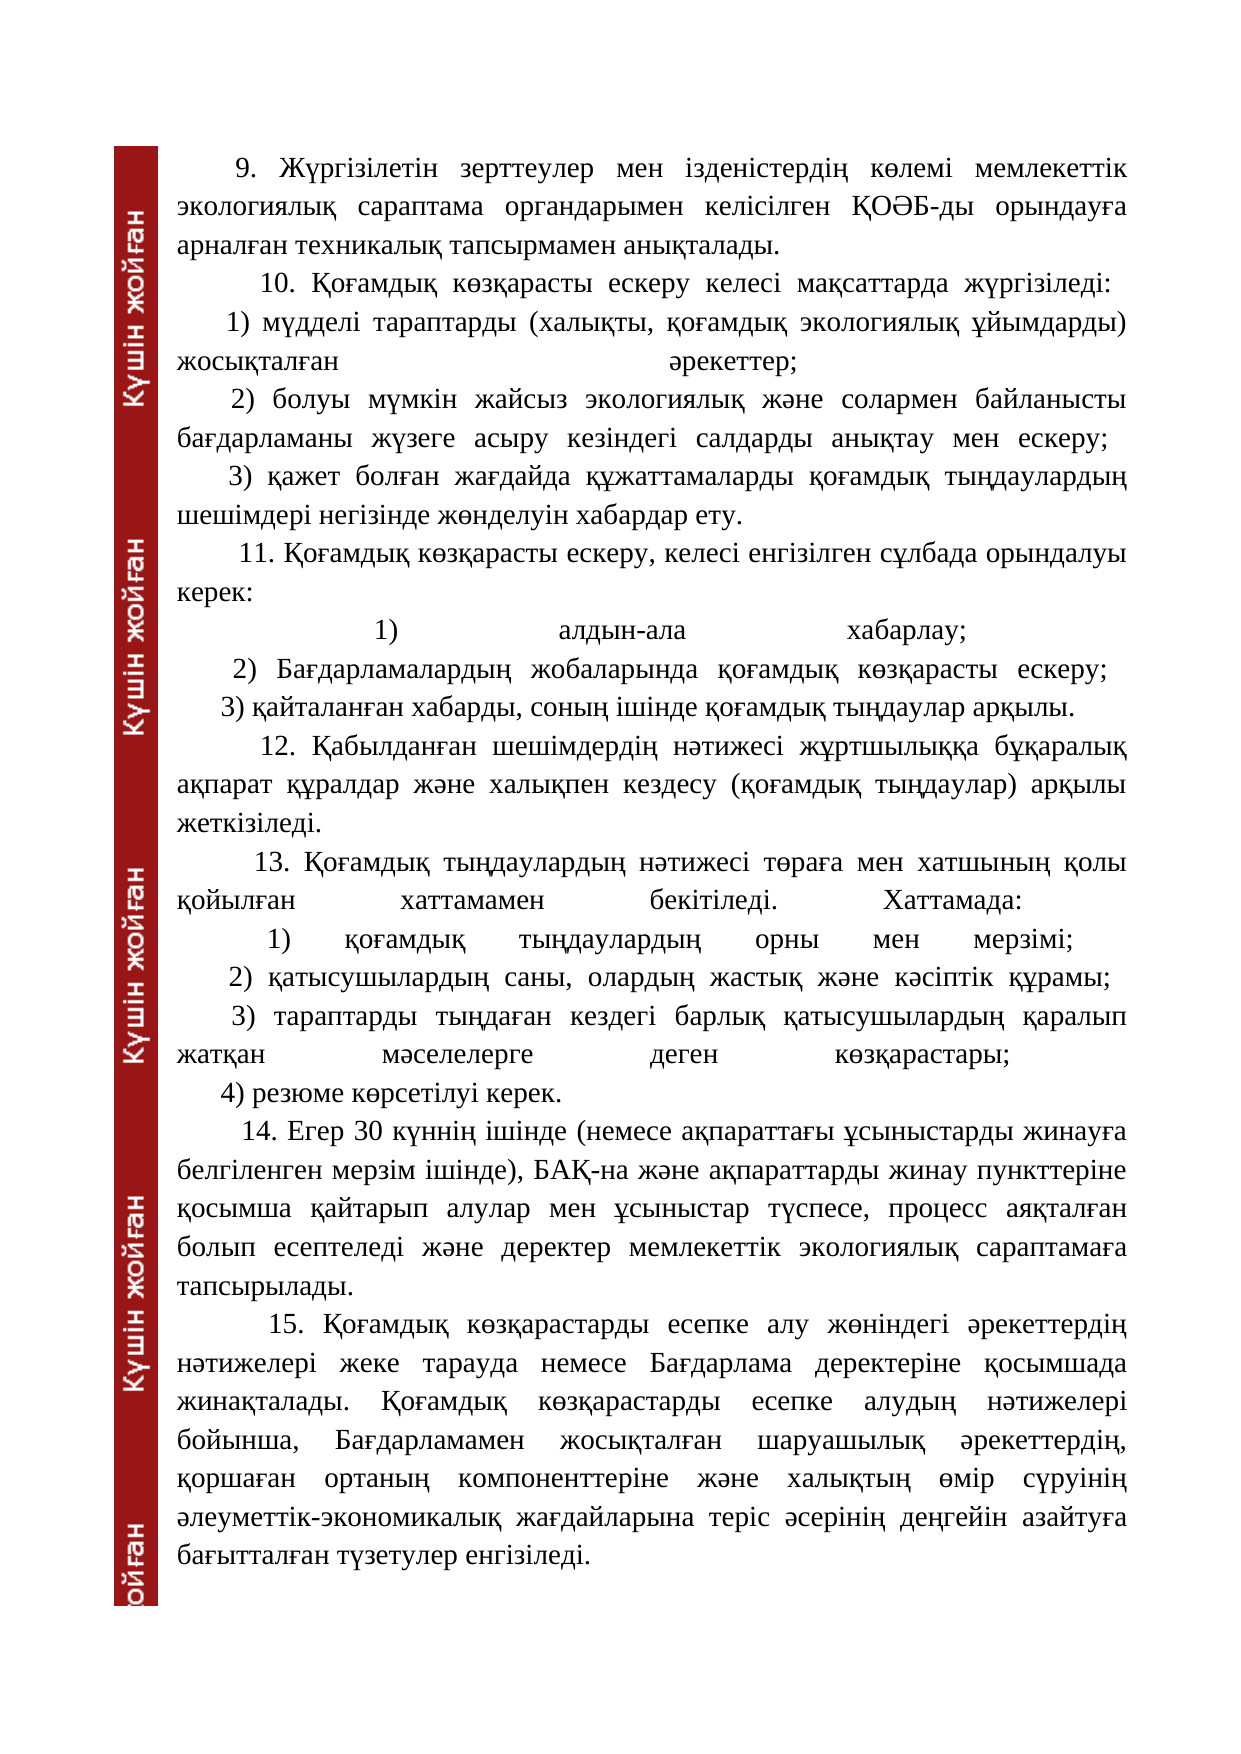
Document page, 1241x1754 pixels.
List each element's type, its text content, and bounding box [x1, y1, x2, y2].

text 9. Жүргізілетін зерттеулер мен ізденістердің көлемі мемлекеттік экологиялық сараптама органдарымен келісілген ҚОӘБ-ды орындауға арналған техникалық тапсырмамен анықталады. [112, 150, 1128, 261]
text 15. Қоғамдық көзқарастарды есепке алу жөніндегі әрекеттердің нәтижелері жеке тарауда немесе Бағдарлама деректеріне қосымшада жинақталады. Қоғамдық көзқарастарды есепке алудың нәтижелері бойынша, Бағдарламамен жосықталған шаруашылық әрекеттердің, қоршаған ортаның компоненттеріне және халықтың өмір сүруінің әлеуметтік-экономикалық жағдайларына теріс әсерінің деңгейін азайтуға бағытталған түзетулер енгізіледі. [112, 1306, 1128, 1571]
text 12. Қабылданған шешімдердің нәтижесі жұртшылыққа бұқаралық ақпарат құралдар және халықпен кездесу (қоғамдық тыңдаулар) арқылы жеткізіледі. [112, 728, 1128, 839]
picture [114, 146, 158, 150]
picture [114, 530, 158, 535]
text 10. Қоғамдық көзқарасты ескеру келесi мақсаттарда жүргiзiледi: 1) мүдделі тараптарды (халықты, қоғамдық экологиялық ұйымдарды) жосықталған әрекеттер; 2) болуы мүмкін жайсыз экологиялық және солармен байланысты бағдарламаны жүзеге асыру кезіндегі салдарды анықтау мен ескеру; 3) қажет болған жағдайда құжаттамаларды қоғамдық тыңдаулардың шешімдері негізінде жөнделуін хабардар ету. [112, 266, 1128, 530]
text 14. Егер 30 күннің ішінде (немесе ақпараттағы ұсыныстарды жинауға белгіленген мерзім ішінде), БАҚ-на және ақпараттарды жинау пункттеріне қосымша қайтарып алулар мен ұсыныстар түспесе, процесс аяқталған болып есептеледі және деректер мемлекеттік экологиялық сараптамаға тапсырылады. [112, 1113, 1128, 1301]
picture [114, 1108, 158, 1113]
text 13. Қоғамдық тыңдаулардың нәтижесі төраға мен хатшының қолы қойылған хаттамамен бекітіледі. Хаттамада: 1) қоғамдық тыңдаулардың орны мен мерзімі; 2) қатысушылардың саны, олардың жастық және кәсіптік құрамы; 3) тараптарды тыңдаған кездегі барлық қатысушылардың қаралып жатқан мәселелерге деген көзқарастары; 4) резюме көрсетілуі керек. [112, 844, 1128, 1108]
picture [114, 1571, 158, 1606]
picture [114, 839, 158, 844]
text 11. Қоғамдық көзқарасты ескеру, келесі енгізілген сұлбада орындалуы керек: 1) алдын-ала хабарлау; 2) Бағдарламалардың жобаларында қоғамдық көзқарасты ескеру; 3) қайталанған хабарды, соның ішінде қоғамдық тыңдаулар арқылы. [112, 535, 1128, 723]
picture [114, 261, 158, 266]
picture [114, 723, 158, 728]
picture [114, 1301, 158, 1306]
